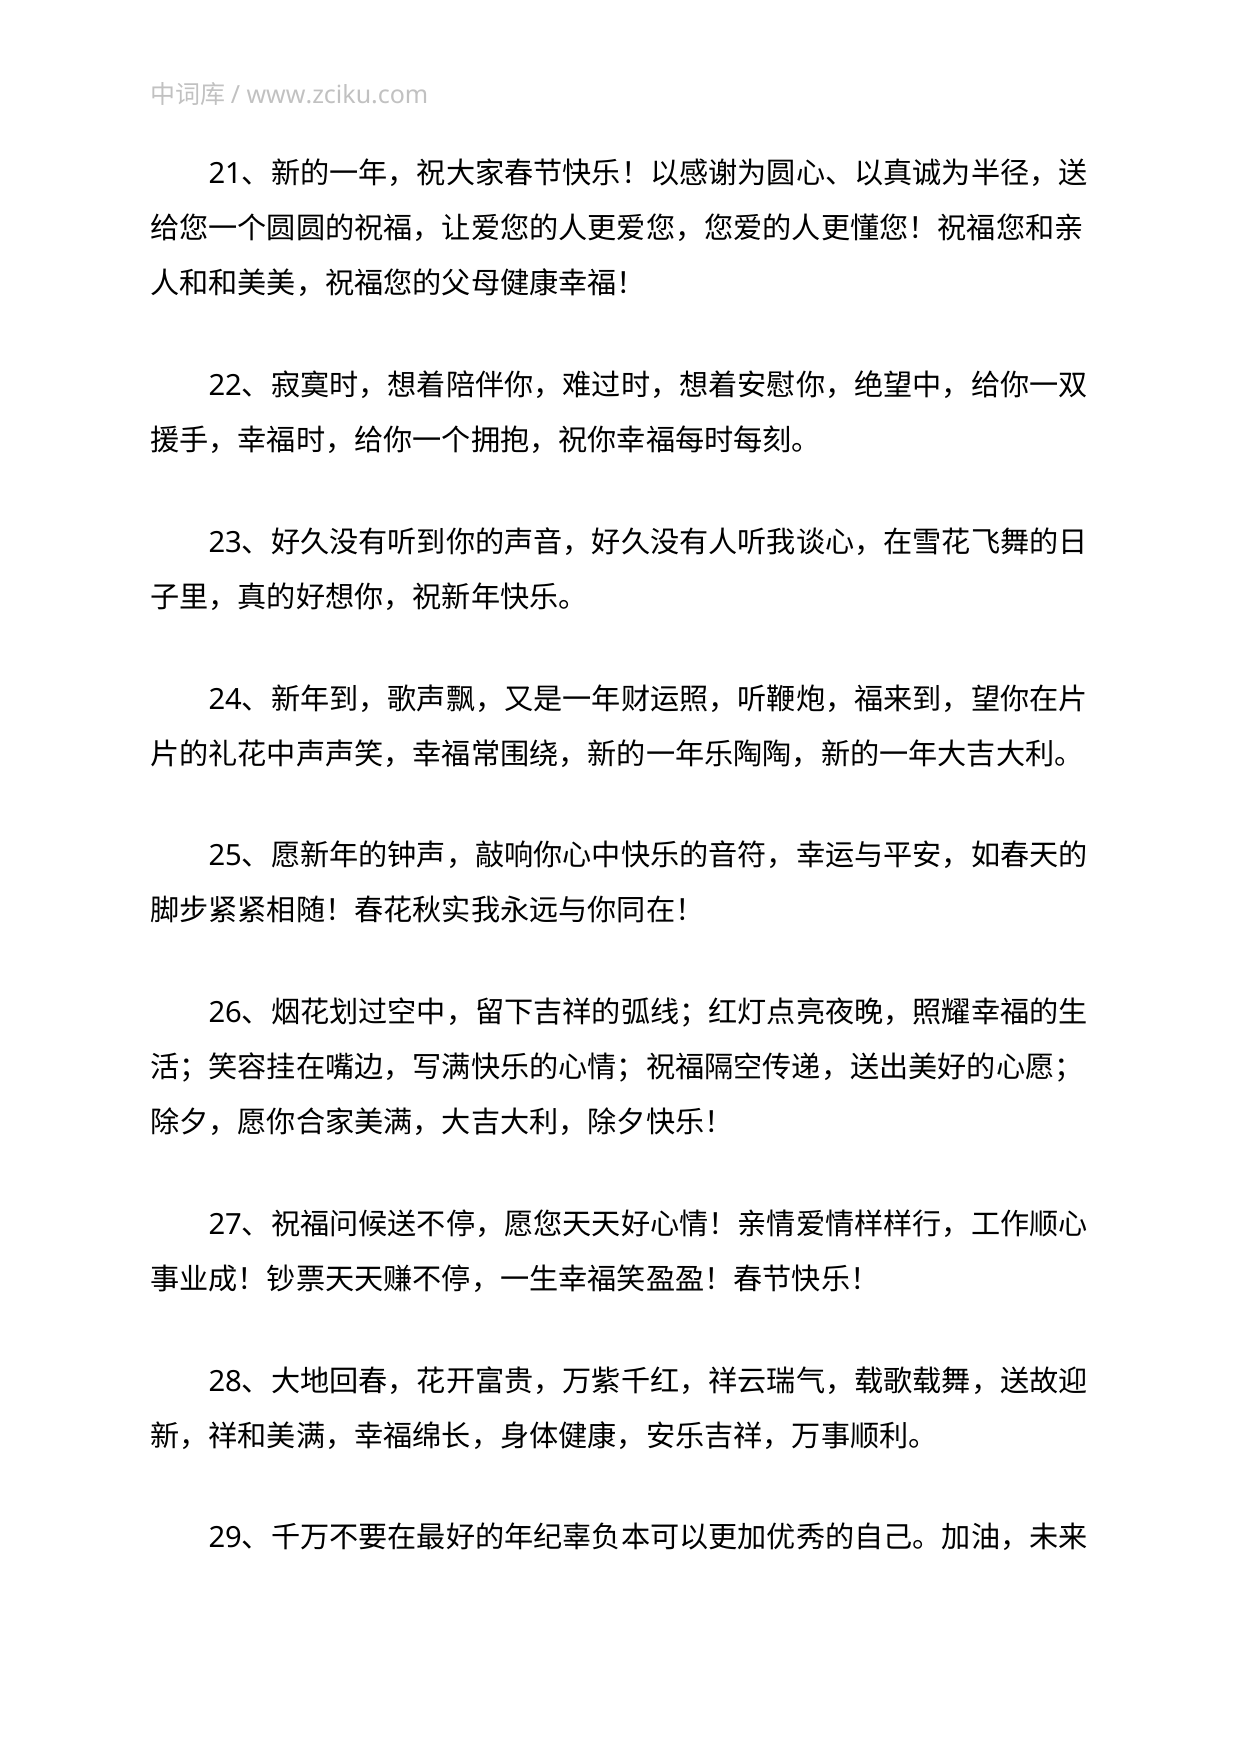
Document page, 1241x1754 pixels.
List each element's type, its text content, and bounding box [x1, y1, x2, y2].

text 26、烟花划过空中，留下吉祥的弧线；红灯点亮夜晚，照耀幸福的生活；笑容挂在嘴边，写满快乐的心情；祝福隔空传递，送出美好的心愿；除夕，愿你合家美满，大吉大利，除夕快乐！ [150, 989, 1090, 1141]
text 25、愿新年的钟声，敲响你心中快乐的音符，幸运与平安，如春天的脚步紧紧相随！春花秋实我永远与你同在！ [150, 832, 1090, 929]
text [150, 1514, 1090, 1556]
text 27、祝福问候送不停，愿您天天好心情！亲情爱情样样行，工作顺心事业成！钞票天天赚不停，一生幸福笑盈盈！春节快乐！ [150, 1200, 1090, 1298]
text 22、寂寞时，想着陪伴你，难过时，想着安慰你，绝望中，给你一双援手，幸福时，给你一个拥抱，祝你幸福每时每刻。 [150, 362, 1090, 459]
text 21、新的一年，祝大家春节快乐！以感谢为圆心、以真诚为半径，送给您一个圆圆的祝福，让爱您的人更爱您，您爱的人更懂您！祝福您和亲人和和美美，祝福您的父母健康幸福！ [150, 150, 1090, 302]
text 24、新年到，歌声飘，又是一年财运照，听鞭炮，福来到，望你在片片的礼花中声声笑，幸福常围绕，新的一年乐陶陶，新的一年大吉大利。 [150, 675, 1090, 772]
text 28、大地回春，花开富贵，万紫千红，祥云瑞气，载歌载舞，送故迎新，祥和美满，幸福绵长，身体健康，安乐吉祥，万事顺利。 [150, 1357, 1090, 1454]
text 23、好久没有听到你的声音，好久没有人听我谈心，在雪花飞舞的日子里，真的好想你，祝新年快乐。 [150, 518, 1090, 616]
